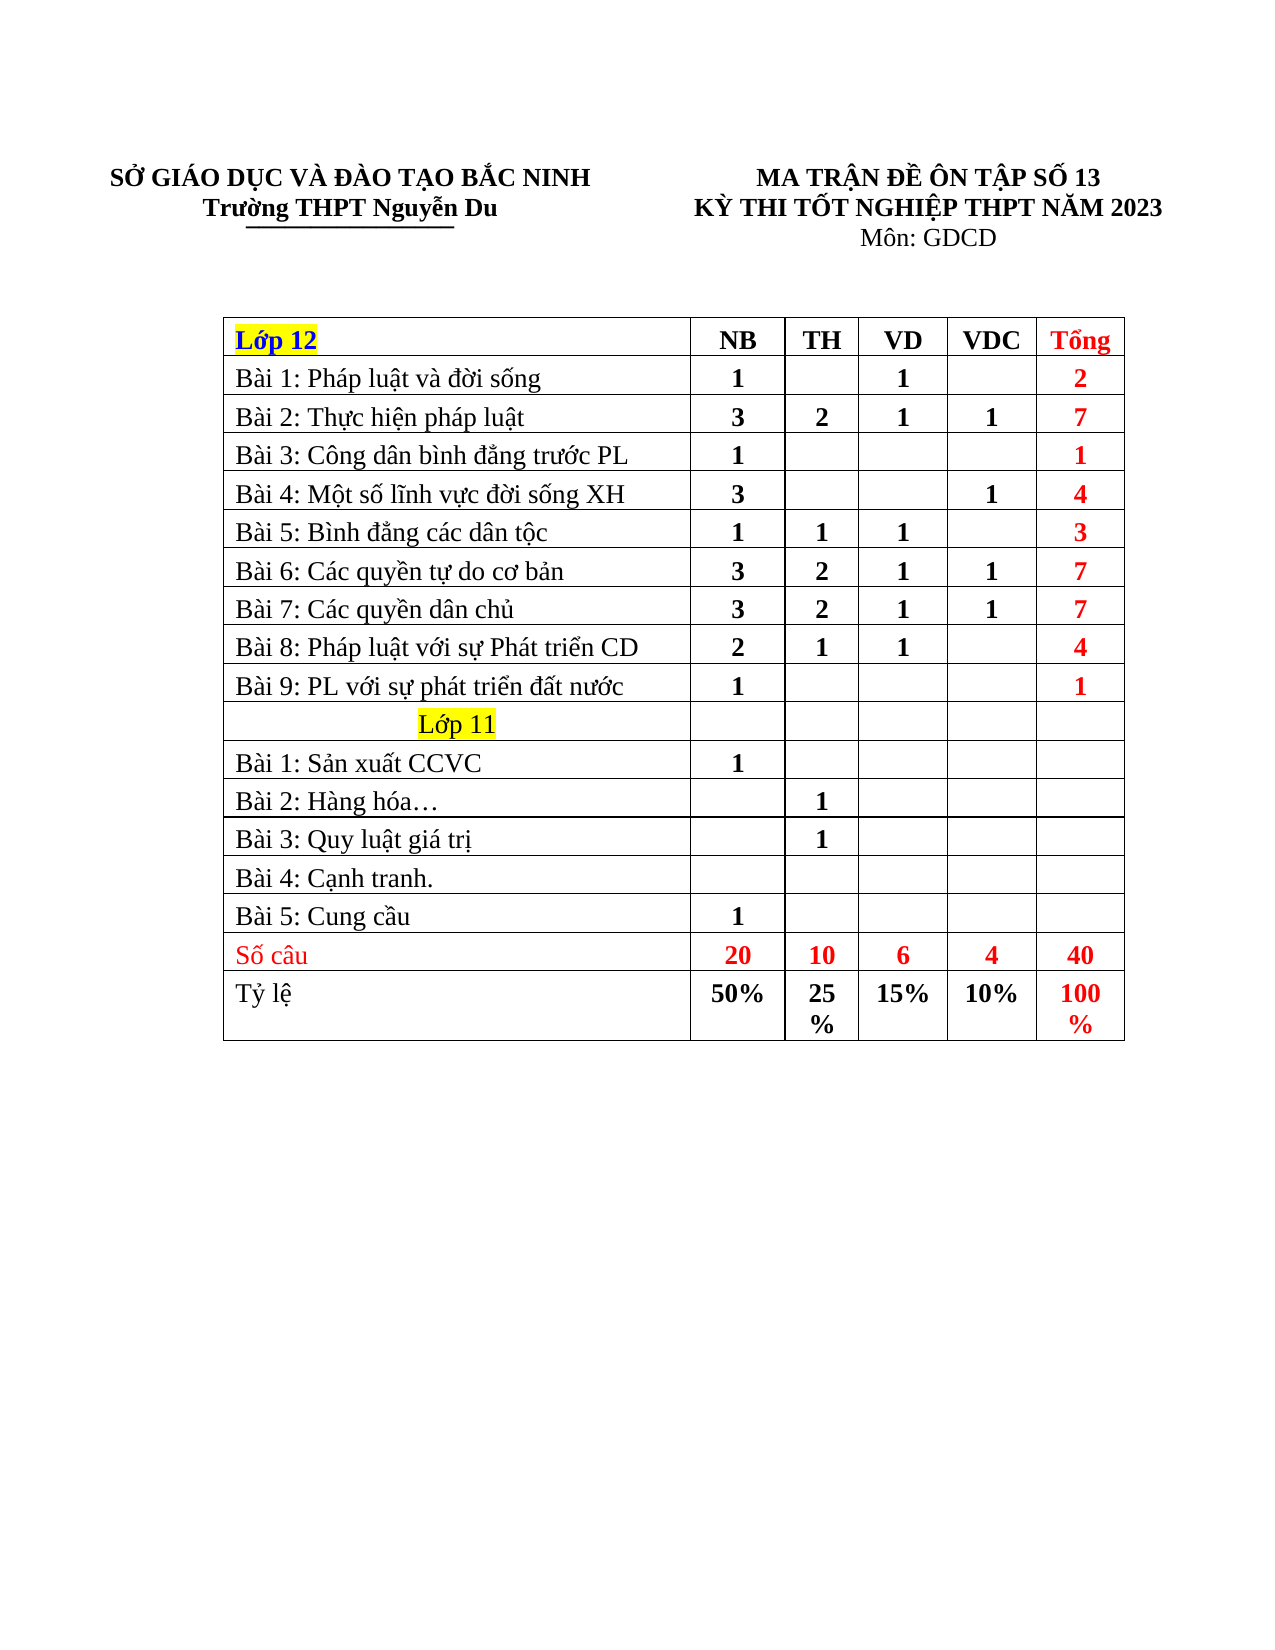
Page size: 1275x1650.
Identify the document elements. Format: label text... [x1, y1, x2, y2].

table_cell 1 [691, 894, 784, 932]
table_cell 15% [859, 971, 947, 1040]
table_cell 1 [859, 625, 947, 663]
table_cell 10% [948, 971, 1036, 1040]
table_cell 25% [786, 971, 858, 1040]
table_cell Số câu [224, 933, 690, 970]
table_cell [691, 779, 784, 816]
table_cell Bài 2: Thực hiện pháp luật [224, 395, 690, 432]
table_cell [786, 856, 858, 893]
table_cell [948, 664, 1036, 701]
table_cell [786, 664, 858, 701]
table_cell 2 [786, 587, 858, 624]
table_cell Bài 6: Các quyền tự do cơ bản [224, 548, 690, 586]
table_cell 3 [691, 548, 784, 586]
table_cell 2 [786, 395, 858, 432]
table_cell [859, 856, 947, 893]
table_cell Bài 1: Pháp luật và đời sống [224, 356, 690, 393]
table_cell Bài 4: Cạnh tranh. [224, 856, 690, 893]
table_cell 1 [859, 356, 947, 393]
table_cell [859, 818, 947, 855]
table_cell 3 [691, 395, 784, 432]
table_cell 50% [691, 971, 784, 1040]
table_cell [786, 741, 858, 778]
table_cell 1 [948, 395, 1036, 432]
table_cell [948, 510, 1036, 547]
table_cell [691, 856, 784, 893]
table_cell [691, 818, 784, 855]
table_cell [948, 356, 1036, 393]
table_header NB [691, 318, 784, 355]
table_cell [948, 625, 1036, 663]
table_cell Bài 7: Các quyền dân chủ [224, 587, 690, 624]
table_cell [786, 894, 858, 932]
table_cell 1 [691, 433, 784, 470]
table_cell 7 [1037, 587, 1124, 624]
table_cell Bài 8: Pháp luật với sự Phát triển CD [224, 625, 690, 663]
table_header VD [859, 318, 947, 355]
table_cell Lớp 11 [224, 702, 690, 739]
table_cell Bài 1: Sản xuất CCVC [224, 741, 690, 778]
table_cell 1 [859, 548, 947, 586]
table_cell 1 [786, 818, 858, 855]
table_cell [859, 894, 947, 932]
table_cell Bài 2: Hàng hóa… [224, 779, 690, 816]
table_cell Bài 3: Công dân bình đẳng trước PL [224, 433, 690, 470]
table_cell 1 [691, 510, 784, 547]
table_cell [948, 894, 1036, 932]
table_header Lớp 12 [224, 318, 690, 355]
table_cell Bài 5: Cung cầu [224, 894, 690, 932]
table_cell [1037, 741, 1124, 778]
table_cell 1 [1037, 664, 1124, 701]
table_cell 1 [786, 625, 858, 663]
table_cell 4 [1037, 471, 1124, 509]
table_cell Bài 4: Một số lĩnh vực đời sống XH [224, 471, 690, 509]
table_cell 1 [948, 587, 1036, 624]
table_cell 1 [691, 664, 784, 701]
table_cell [859, 741, 947, 778]
table_cell 7 [1037, 548, 1124, 586]
table_cell 10 [786, 933, 858, 970]
table_header TH [786, 318, 858, 355]
table_cell 1 [859, 510, 947, 547]
table_cell 7 [1037, 395, 1124, 432]
table_cell Bài 5: Bình đẳng các dân tộc [224, 510, 690, 547]
table_cell [948, 856, 1036, 893]
table_cell Tỷ lệ [224, 971, 690, 1040]
table_cell 3 [691, 587, 784, 624]
table_cell [859, 702, 947, 739]
table_cell 1 [786, 510, 858, 547]
table_cell 1 [786, 779, 858, 816]
table_cell [786, 433, 858, 470]
table_cell 2 [691, 625, 784, 663]
table_cell 4 [948, 933, 1036, 970]
table_cell [948, 433, 1036, 470]
table_cell [691, 702, 784, 739]
table_cell [786, 471, 858, 509]
table_cell 1 [948, 548, 1036, 586]
table_cell 1 [859, 395, 947, 432]
table_cell 1 [948, 471, 1036, 509]
table_cell [948, 741, 1036, 778]
table_cell 4 [1037, 625, 1124, 663]
table_cell 1 [859, 587, 947, 624]
table_cell [948, 818, 1036, 855]
table_cell 40 [1037, 933, 1124, 970]
table_cell [1037, 818, 1124, 855]
table_cell 1 [691, 741, 784, 778]
table_cell [859, 433, 947, 470]
table_cell [1037, 856, 1124, 893]
table_cell [1037, 894, 1124, 932]
table_header VDC [948, 318, 1036, 355]
table_cell [1037, 779, 1124, 816]
table_cell [786, 356, 858, 393]
table_cell 100% [1037, 971, 1124, 1040]
table_cell 3 [691, 471, 784, 509]
table_header MA TRẬN ĐỀ ÔN TẬP SỐ 13 KỲ THI TỐT NGHIỆP THPT NĂM 2023 Môn: GDCD [605, 162, 1251, 282]
table_cell [948, 779, 1036, 816]
table_cell 1 [691, 356, 784, 393]
table_cell Bài 9: PL với sự phát triển đất nước [224, 664, 690, 701]
table_cell [948, 702, 1036, 739]
table_header Tổng [1037, 318, 1124, 355]
table_cell [1037, 702, 1124, 739]
table_cell 1 [1037, 433, 1124, 470]
table_cell [859, 779, 947, 816]
table_cell Bài 3: Quy luật giá trị [224, 818, 690, 855]
table_cell 2 [1037, 356, 1124, 393]
table_cell [859, 664, 947, 701]
table_header SỞ GIÁO DỤC VÀ ĐÀO TẠO BẮC NINH Trường THPT Nguyễn Du ¯¯¯¯¯¯¯¯¯¯¯¯¯¯¯¯ [95, 162, 605, 282]
table_cell 3 [1037, 510, 1124, 547]
table_cell [786, 702, 858, 739]
table_cell 20 [691, 933, 784, 970]
table_cell 2 [786, 548, 858, 586]
table_cell [859, 471, 947, 509]
table_cell 6 [859, 933, 947, 970]
